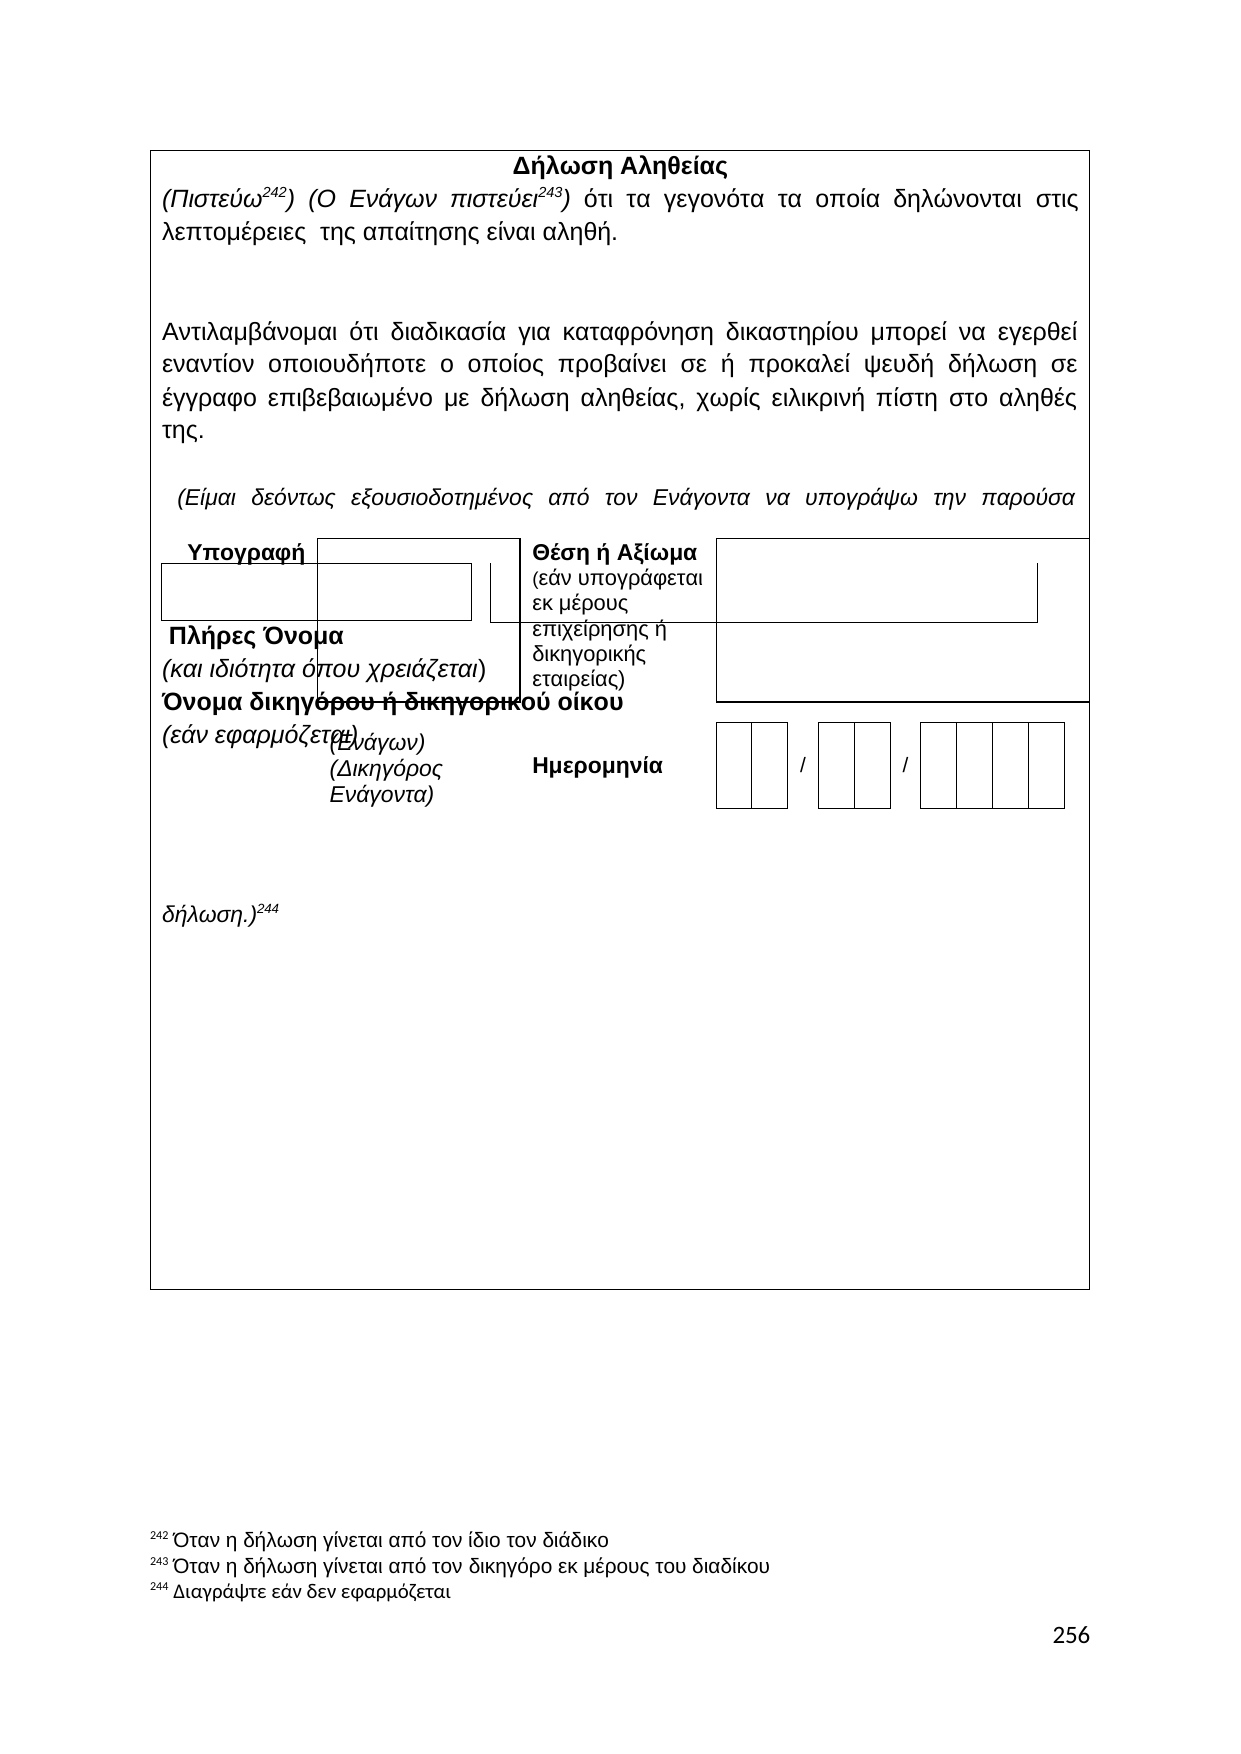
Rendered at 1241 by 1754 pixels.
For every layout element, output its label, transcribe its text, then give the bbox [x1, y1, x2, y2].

table_header Δήλωση Αληθείας (Πιστεύω) (Ο Ενάγων πιστεύει) ότι τα γεγονότα τα οποία δηλώνονται στις λεπτομέρειες της απαίτησης είναι αληθή. Αντιλαμβάνομαι ότι διαδικασία για καταφρόνηση δικαστηρίου μπορεί να εγερθεί εναντίον οποιουδήποτε ο οποίος προβαίνει σε ή προκαλεί ψευδή δήλωση σε έγγραφο επιβεβαιωμένο με δήλωση αληθείας, χωρίς ειλικρινή πίστη στο αληθές της. (Είμαι δεόντως εξουσιοδοτημένος από τον Ενάγοντα να υπογράψω την παρούσα δήλωση.) [151, 151, 1089, 1289]
